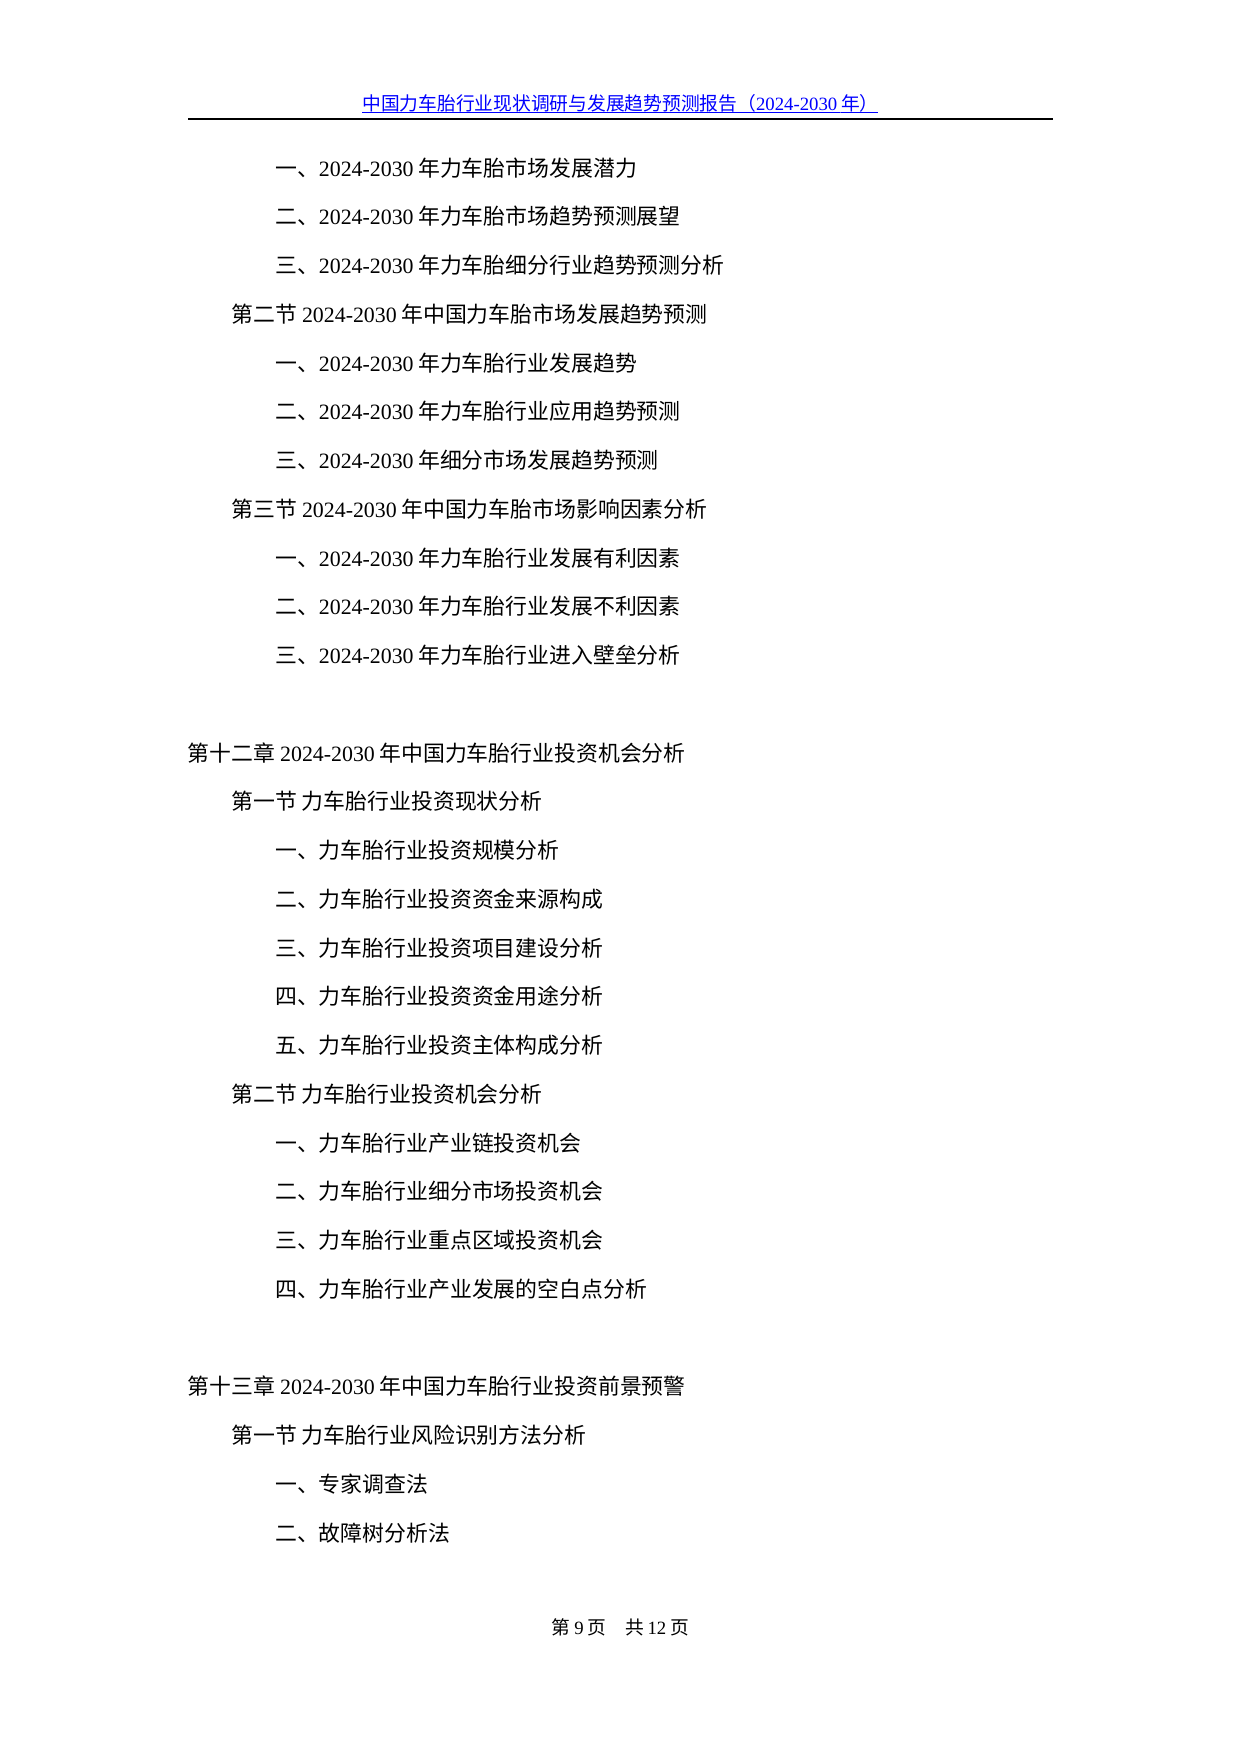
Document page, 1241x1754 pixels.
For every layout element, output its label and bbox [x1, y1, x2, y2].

text [187, 150, 1053, 1548]
